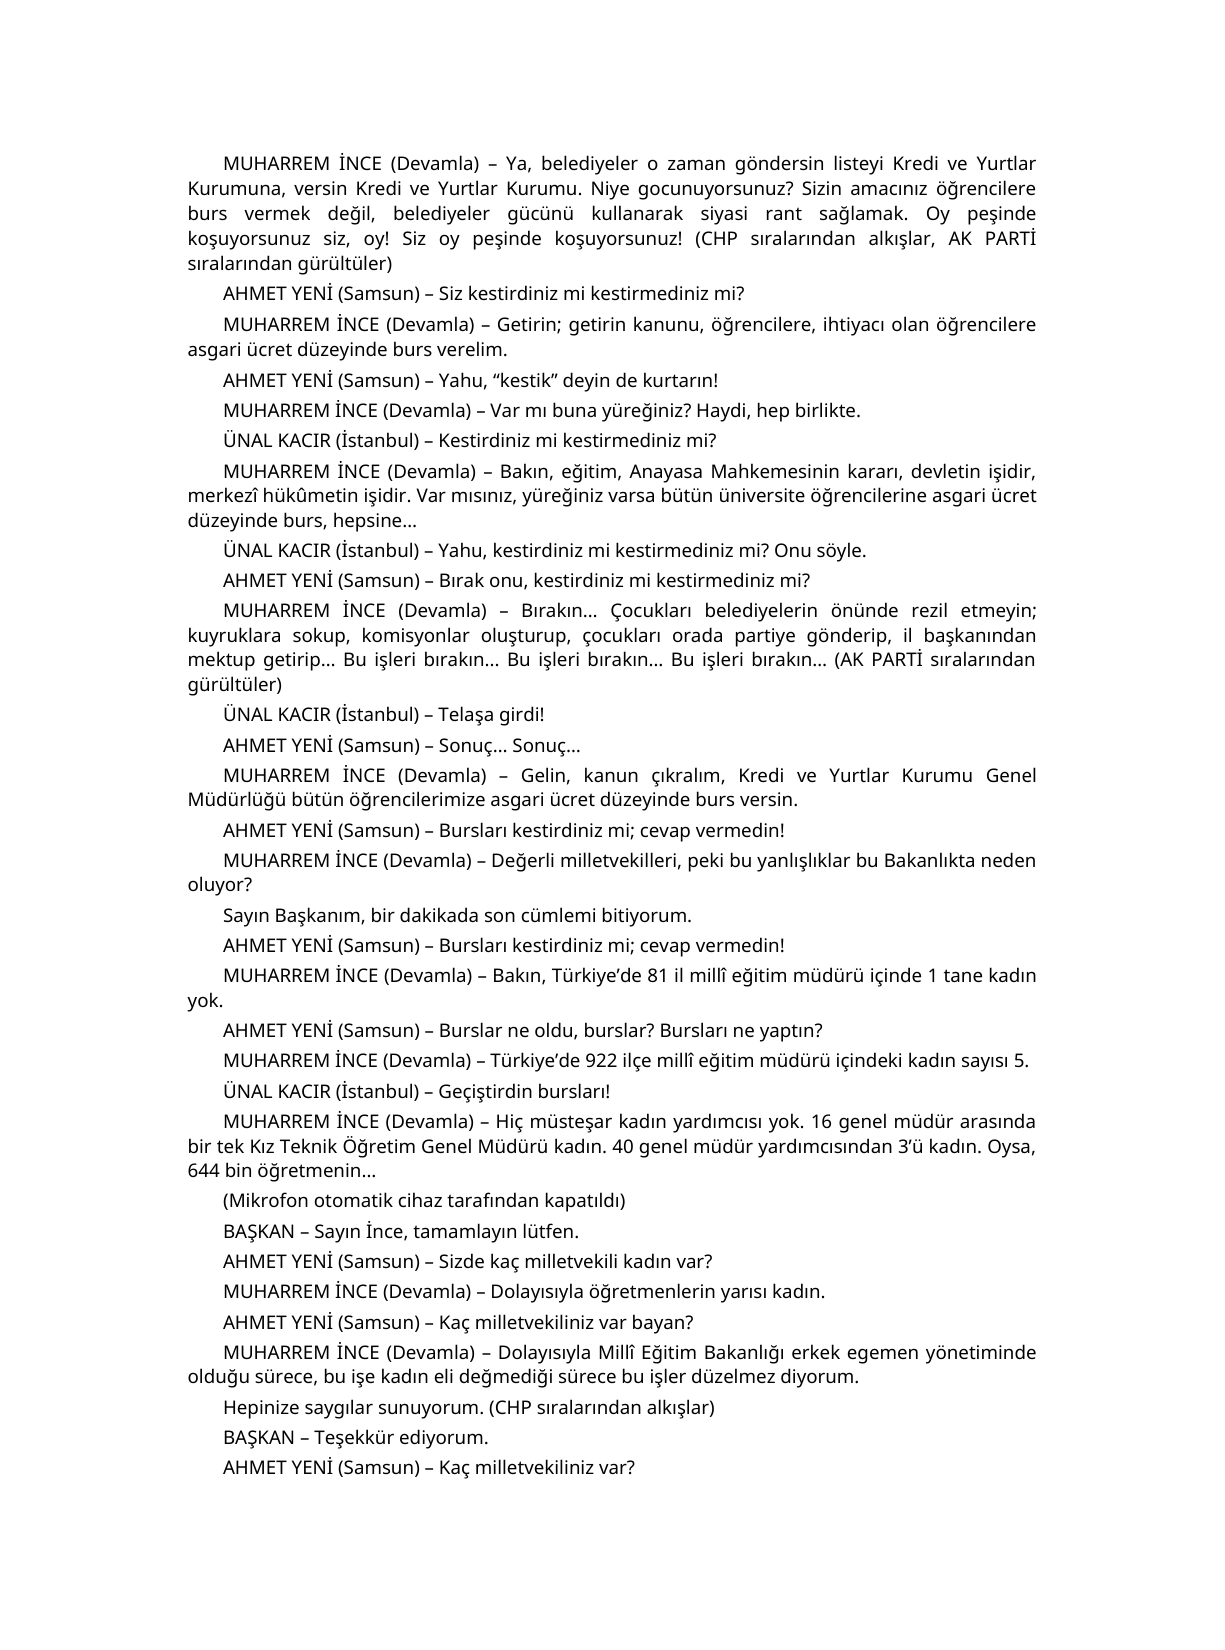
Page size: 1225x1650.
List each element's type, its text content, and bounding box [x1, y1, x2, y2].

text ÜNAL KACIR (İstanbul) – Geçiştirdin bursları! [187, 1079, 1037, 1103]
text ÜNAL KACIR (İstanbul) – Kestirdiniz mi kestirmediniz mi? [187, 428, 1037, 453]
text AHMET YENİ (Samsun) – Siz kestirdiniz mi kestirmediniz mi? [187, 281, 1037, 306]
text MUHARREM İNCE (Devamla) – Bakın, eğitim, Anayasa Mahkemesinin kararı, devletin işidir, merkezî hükûmetin işidir. Var mısınız, yüreğiniz varsa bütün üniversite öğrencilerine asgari ücret düzeyinde burs, hepsine… [187, 458, 1037, 532]
text AHMET YENİ (Samsun) – Bursları kestirdiniz mi; cevap vermedin! [187, 933, 1037, 957]
text MUHARREM İNCE (Devamla) – Değerli milletvekilleri, peki bu yanlışlıklar bu Bakanlıkta neden oluyor? [187, 848, 1037, 897]
text AHMET YENİ (Samsun) – Kaç milletvekiliniz var bayan? [187, 1309, 1037, 1334]
text ÜNAL KACIR (İstanbul) – Yahu, kestirdiniz mi kestirmediniz mi? Onu söyle. [187, 538, 1037, 562]
text MUHARREM İNCE (Devamla) – Var mı buna yüreğiniz? Haydi, hep birlikte. [187, 398, 1037, 422]
text MUHARREM İNCE (Devamla) – Bırakın… Çocukları belediyelerin önünde rezil etmeyin; kuyruklara sokup, komisyonlar oluşturup, çocukları orada partiye gönderip, il başkanından mektup getirip… Bu işleri bırakın... Bu işleri bırakın… Bu işleri bırakın… (AK PARTİ sıralarından gürültüler) [187, 598, 1037, 696]
text MUHARREM İNCE (Devamla) – Ya, belediyeler o zaman göndersin listeyi Kredi ve Yurtlar Kurumuna, versin Kredi ve Yurtlar Kurumu. Niye gocunuyorsunuz? Sizin amacınız öğrencilere burs vermek değil, belediyeler gücünü kullanarak siyasi rant sağlamak. Oy peşinde koşuyorsunuz siz, oy! Siz oy peşinde koşuyorsunuz! (CHP sıralarından alkışlar, AK PARTİ sıralarından gürültüler) [187, 150, 1037, 275]
text AHMET YENİ (Samsun) – Sizde kaç milletvekili kadın var? [187, 1249, 1037, 1273]
text AHMET YENİ (Samsun) – Burslar ne oldu, burslar? Bursları ne yaptın? [187, 1018, 1037, 1042]
text MUHARREM İNCE (Devamla) – Dolayısıyla öğretmenlerin yarısı kadın. [187, 1279, 1037, 1304]
text MUHARREM İNCE (Devamla) – Getirin; getirin kanunu, öğrencilere, ihtiyacı olan öğrencilere asgari ücret düzeyinde burs verelim. [187, 312, 1037, 362]
text Sayın Başkanım, bir dakikada son cümlemi bitiyorum. [187, 903, 1037, 927]
text MUHARREM İNCE (Devamla) – Türkiye’de 922 ilçe millî eğitim müdürü içindeki kadın sayısı 5. [187, 1048, 1037, 1073]
text AHMET YENİ (Samsun) – Bursları kestirdiniz mi; cevap vermedin! [187, 817, 1037, 842]
text MUHARREM İNCE (Devamla) – Hiç müsteşar kadın yardımcısı yok. 16 genel müdür arasında bir tek Kız Teknik Öğretim Genel Müdürü kadın. 40 genel müdür yardımcısından 3’ü kadın. Oysa, 644 bin öğretmenin… [187, 1109, 1037, 1182]
text MUHARREM İNCE (Devamla) – Bakın, Türkiye’de 81 il millî eğitim müdürü içinde 1 tane kadın yok. [187, 963, 1037, 1012]
text AHMET YENİ (Samsun) – Yahu, “kestik” deyin de kurtarın! [187, 367, 1037, 392]
text (Mikrofon otomatik cihaz tarafından kapatıldı) [187, 1188, 1037, 1213]
text BAŞKAN – Teşekkür ediyorum. [187, 1425, 1037, 1449]
text BAŞKAN – Sayın İnce, tamamlayın lütfen. [187, 1218, 1037, 1243]
text AHMET YENİ (Samsun) – Bırak onu, kestirdiniz mi kestirmediniz mi? [187, 568, 1037, 592]
text Hepinize saygılar sunuyorum. (CHP sıralarından alkışlar) [187, 1394, 1037, 1419]
text AHMET YENİ (Samsun) – Sonuç… Sonuç… [187, 732, 1037, 757]
text ÜNAL KACIR (İstanbul) – Telaşa girdi! [187, 702, 1037, 727]
text MUHARREM İNCE (Devamla) – Dolayısıyla Millî Eğitim Bakanlığı erkek egemen yönetiminde olduğu sürece, bu işe kadın eli değmediği sürece bu işler düzelmez diyorum. [187, 1340, 1037, 1389]
text AHMET YENİ (Samsun) – Kaç milletvekiliniz var? [187, 1455, 1037, 1480]
text MUHARREM İNCE (Devamla) – Gelin, kanun çıkralım, Kredi ve Yurtlar Kurumu Genel Müdürlüğü bütün öğrencilerimize asgari ücret düzeyinde burs versin. [187, 763, 1037, 812]
